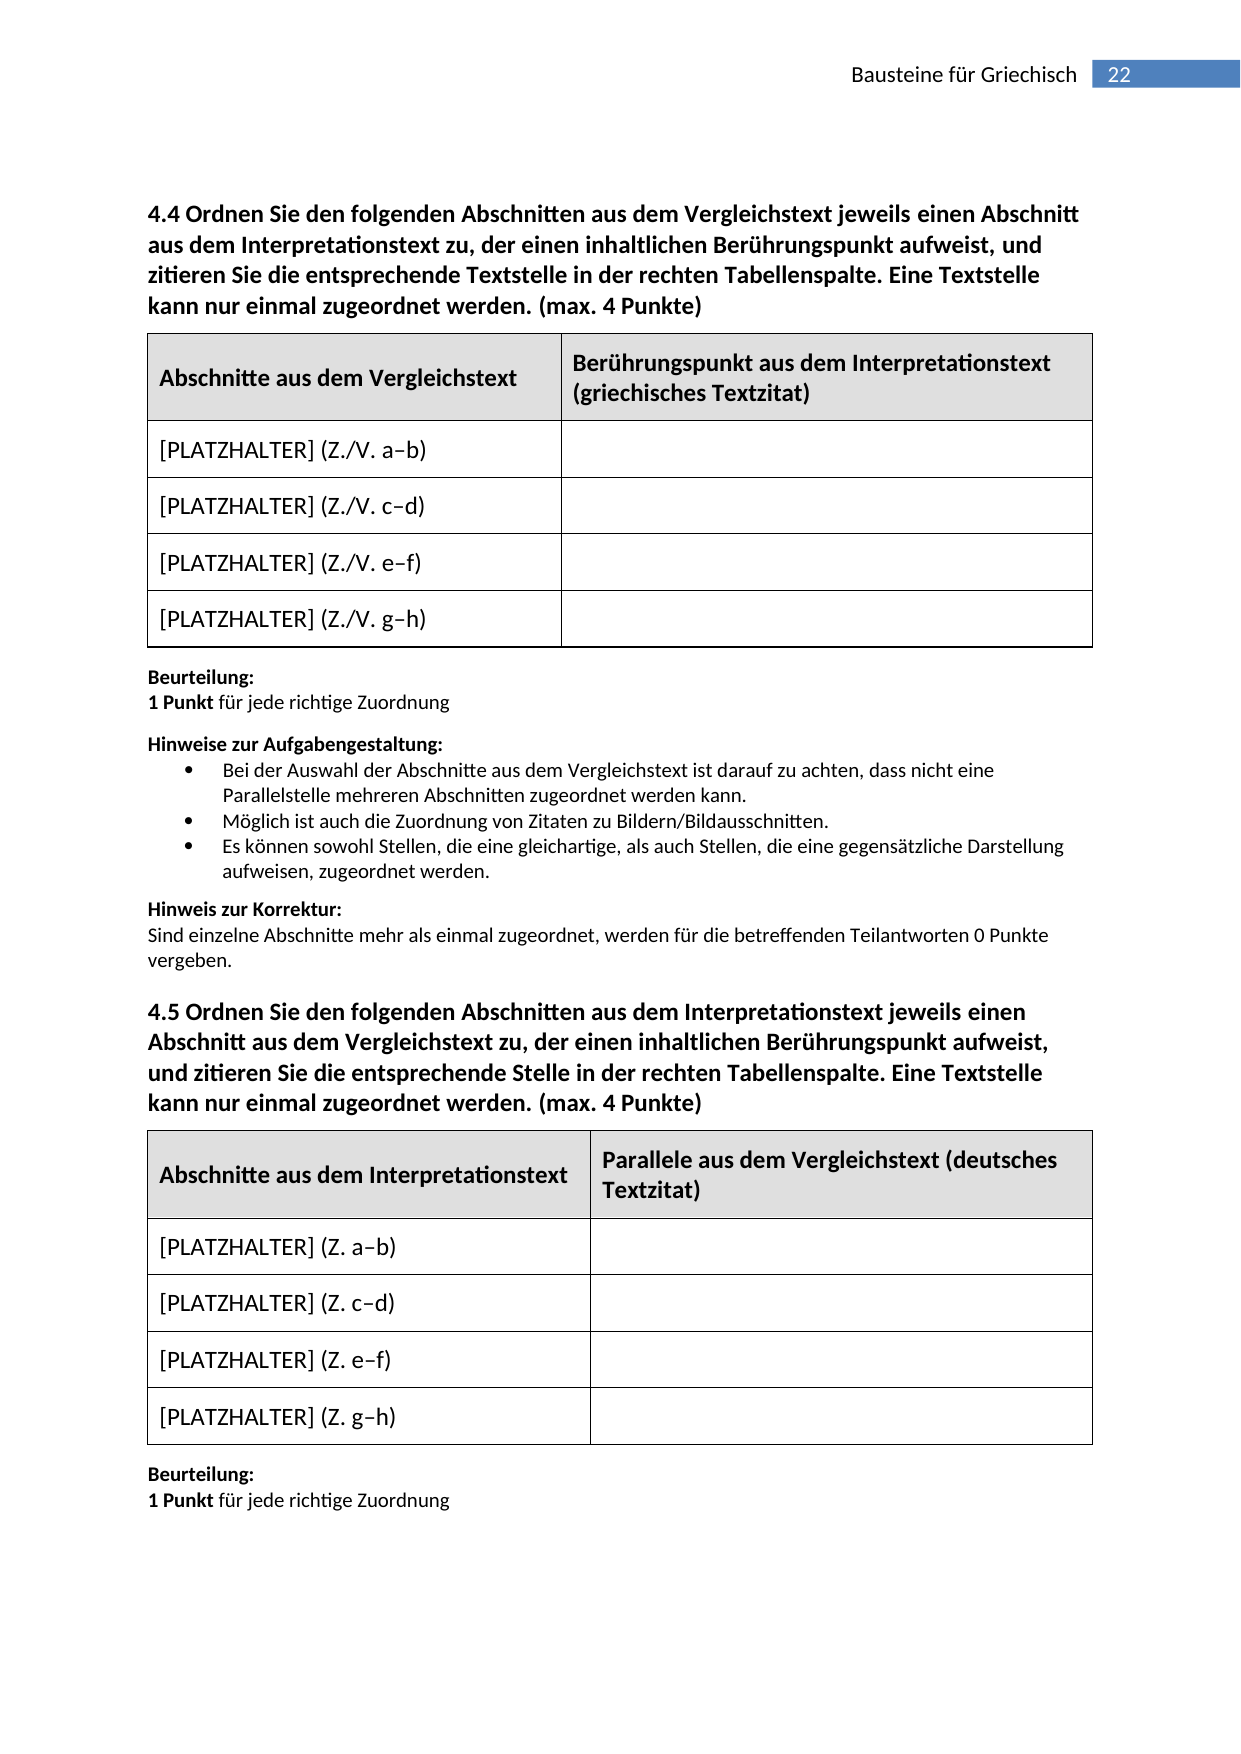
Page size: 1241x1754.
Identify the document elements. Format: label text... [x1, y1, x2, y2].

table_header Abschnitte aus dem Vergleichstext [148, 334, 561, 420]
list Es können sowohl Stellen, die eine gleichartige, als auch Stellen, die eine gegensätzliche Darstellung aufweisen, zugeordnet werden. [185, 833, 1092, 884]
table_cell [PLATZHALTER] (Z./V. c–d) [148, 478, 561, 533]
table_cell [PLATZHALTER] (Z. a–b) [148, 1219, 590, 1274]
text Sind einzelne Abschnitte mehr als einmal zugeordnet, werden für die betreffenden Teilantworten 0 Punkte vergeben. [148, 922, 1092, 973]
table_cell [562, 421, 1092, 477]
table_cell [562, 478, 1092, 533]
text 4.5 Ordnen Sie den folgenden Abschnitten aus dem Interpretationstext jeweils einen Abschnitt aus dem Vergleichstext zu, der einen inhaltlichen Berührungspunkt aufweist, und zitieren Sie die entsprechende Stelle in der rechten Tabellenspalte. Eine Textstelle kann nur einmal zugeordnet werden. (max. 4 Punkte) [148, 996, 1092, 1118]
text Hinweis zur Korrektur: [148, 897, 1092, 922]
table_header Berührungspunkt aus dem Interpretationstext (griechisches Textzitat) [562, 334, 1092, 420]
table_cell [PLATZHALTER] (Z./V. e–f) [148, 534, 561, 590]
table_cell [591, 1275, 1092, 1331]
list Bei der Auswahl der Abschnitte aus dem Vergleichstext ist darauf zu achten, dass nicht eine Parallelstelle mehreren Abschnitten zugeordnet werden kann. [185, 757, 1092, 808]
table_cell [591, 1332, 1092, 1387]
list Möglich ist auch die Zuordnung von Zitaten zu Bildern/Bildausschnitten. [185, 808, 1092, 833]
table_header Abschnitte aus dem Interpretationstext [148, 1131, 590, 1217]
table_cell [562, 591, 1092, 646]
text Hinweise zur Aufgabengestaltung: [148, 732, 1092, 757]
text Beurteilung: [148, 1461, 1092, 1487]
table_cell [591, 1388, 1092, 1444]
text Beurteilung: [148, 664, 1092, 689]
table_cell [PLATZHALTER] (Z. g–h) [148, 1388, 590, 1444]
table_cell [PLATZHALTER] (Z./V. g–h) [148, 591, 561, 646]
text 1 Punkt für jede richtige Zuordnung [148, 1487, 1092, 1512]
text 1 Punkt für jede richtige Zuordnung [148, 689, 1092, 715]
table_cell [PLATZHALTER] (Z. e–f) [148, 1332, 590, 1387]
text 4.4 Ordnen Sie den folgenden Abschnitten aus dem Vergleichstext jeweils einen Abschnitt aus dem Interpretationstext zu, der einen inhaltlichen Berührungspunkt aufweist, und zitieren Sie die entsprechende Textstelle in der rechten Tabellenspalte. Eine Textstelle kann nur einmal zugeordnet werden. (max. 4 Punkte) [148, 198, 1092, 321]
table_cell [PLATZHALTER] (Z. c–d) [148, 1275, 590, 1331]
table_cell [PLATZHALTER] (Z./V. a–b) [148, 421, 561, 477]
table_cell [591, 1219, 1092, 1274]
table_header Parallele aus dem Vergleichstext (deutsches Textzitat) [591, 1131, 1092, 1217]
table_cell [562, 534, 1092, 590]
